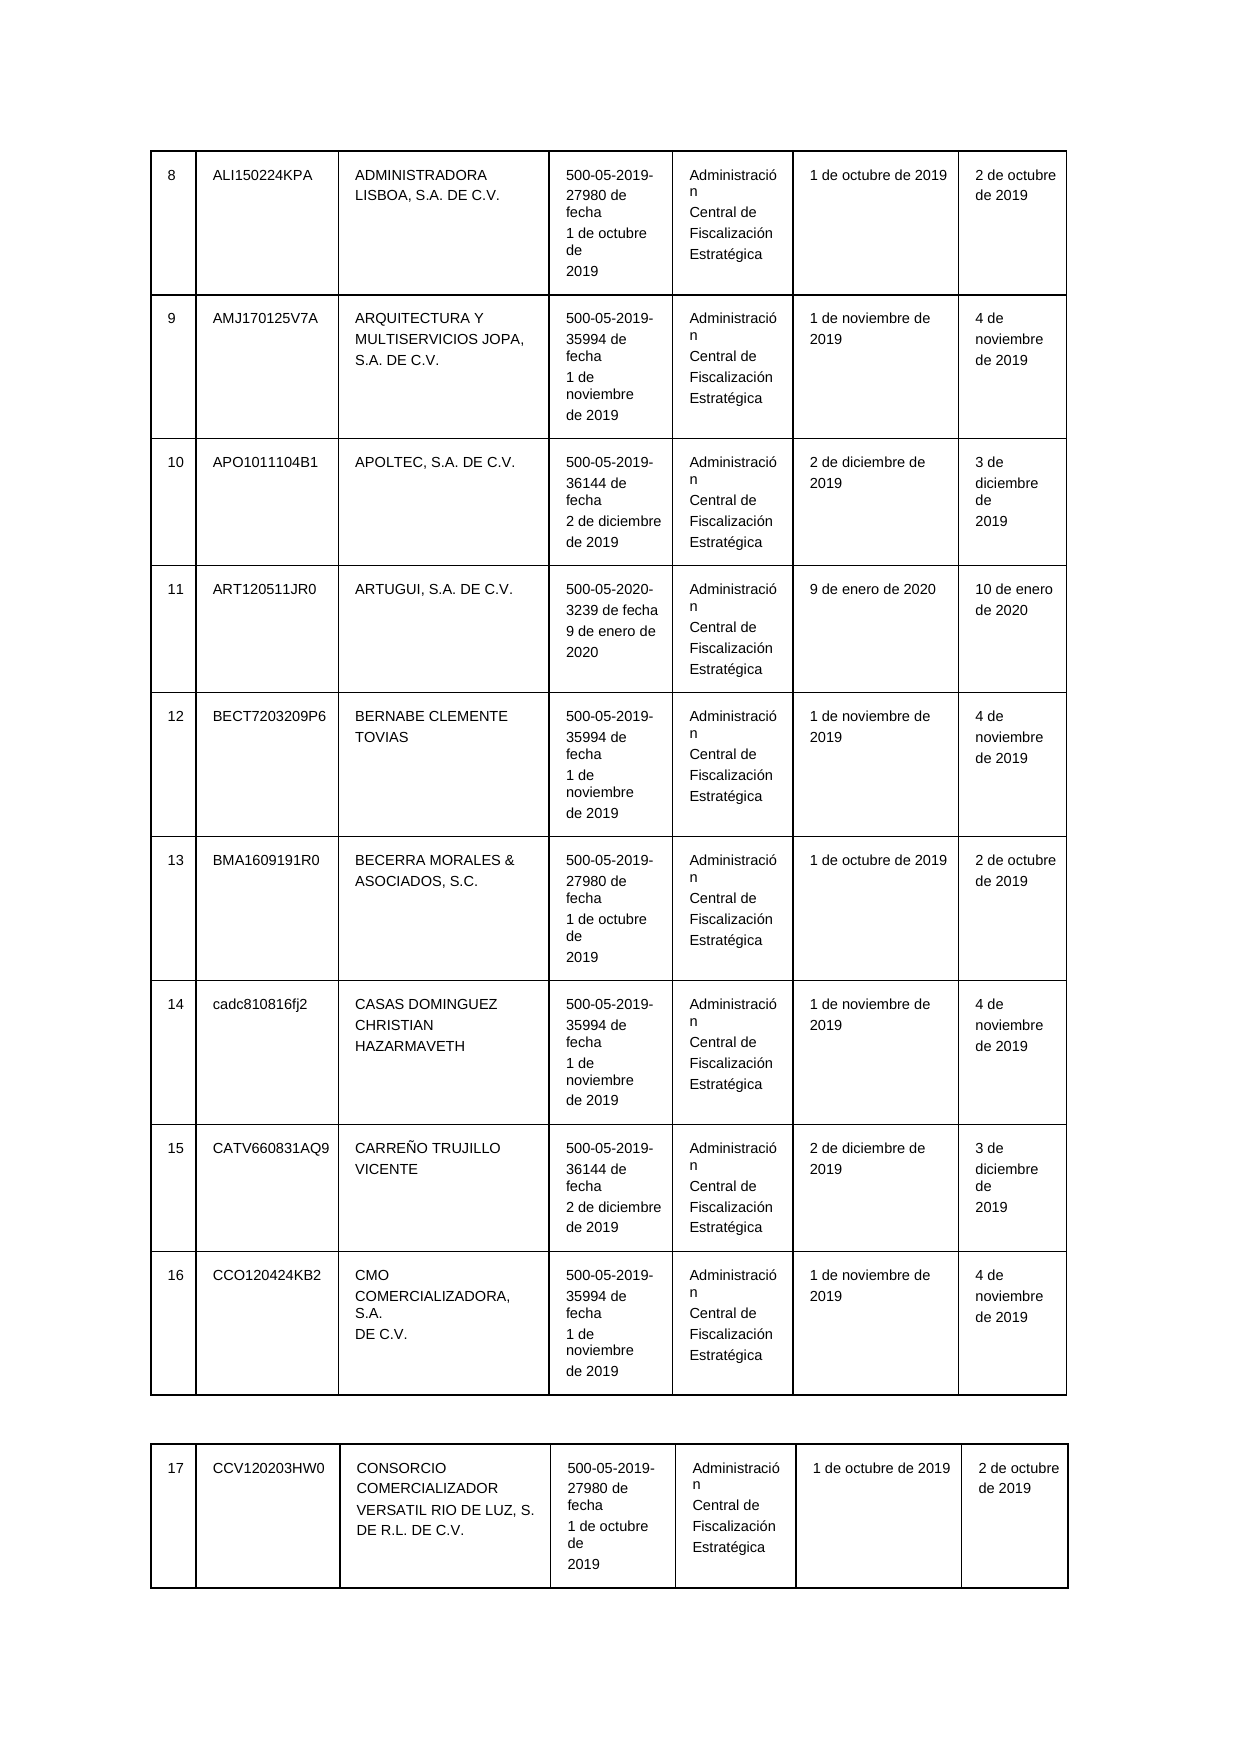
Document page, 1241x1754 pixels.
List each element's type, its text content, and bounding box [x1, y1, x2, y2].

table_cell 1 de noviembre de 2019 [794, 1252, 958, 1394]
table_cell 9 de enero de 2020 [794, 566, 958, 692]
table_cell 3 de diciembre de 2019 [959, 1125, 1066, 1251]
table_cell 500-05-2019- 36144 de fecha 2 de diciembre de 2019 [550, 439, 672, 565]
table_cell BMA1609191R0 [197, 837, 338, 979]
table_header 2 de octubre de 2019 [959, 152, 1066, 294]
table_cell Administración Central de Fiscalización Estratégica [673, 1252, 792, 1394]
table_cell Administración Central de Fiscalización Estratégica [673, 837, 792, 979]
table_cell 2 de diciembre de 2019 [794, 1125, 958, 1251]
table_cell Administración Central de Fiscalización Estratégica [673, 693, 792, 836]
table_cell 1 de octubre de 2019 [794, 837, 958, 979]
table_cell APO1011104B1 [197, 439, 338, 565]
table_cell CCO120424KB2 [197, 1252, 338, 1394]
table_cell APOLTEC, S.A. DE C.V. [339, 439, 548, 565]
table_cell Administración Central de Fiscalización Estratégica [673, 1125, 792, 1251]
table_cell CASAS DOMINGUEZ CHRISTIAN HAZARMAVETH [339, 981, 548, 1123]
table_cell AMJ170125V7A [197, 296, 338, 438]
table_cell 4 de noviembre de 2019 [959, 1252, 1066, 1394]
table_cell 500-05-2019- 35994 de fecha 1 de noviembre de 2019 [550, 296, 672, 438]
table_cell CMO COMERCIALIZADORA, S.A. DE C.V. [339, 1252, 548, 1394]
table_cell 13 [152, 837, 195, 979]
table_cell 4 de noviembre de 2019 [959, 296, 1066, 438]
table_header CONSORCIO COMERCIALIZADOR VERSATIL RIO DE LUZ, S. DE R.L. DE C.V. [341, 1445, 550, 1587]
table_header CCV120203HW0 [197, 1445, 339, 1587]
table_cell 14 [152, 981, 195, 1123]
table_cell ARQUITECTURA Y MULTISERVICIOS JOPA, S.A. DE C.V. [339, 296, 548, 438]
table_cell 500-05-2019- 35994 de fecha 1 de noviembre de 2019 [550, 693, 672, 836]
table_cell 12 [152, 693, 195, 836]
table_header 8 [152, 152, 195, 294]
table_cell BECT7203209P6 [197, 693, 338, 836]
table_cell 11 [152, 566, 195, 692]
table_cell Administración Central de Fiscalización Estratégica [673, 566, 792, 692]
table_cell Administración Central de Fiscalización Estratégica [673, 439, 792, 565]
table_cell 3 de diciembre de 2019 [959, 439, 1066, 565]
table_cell CARREÑO TRUJILLO VICENTE [339, 1125, 548, 1251]
table_cell 1 de noviembre de 2019 [794, 981, 958, 1123]
table_header 1 de octubre de 2019 [794, 152, 958, 294]
table_cell Administración Central de Fiscalización Estratégica [673, 296, 792, 438]
table_cell CATV660831AQ9 [197, 1125, 338, 1251]
table_cell 2 de octubre de 2019 [959, 837, 1066, 979]
table_cell 500-05-2019- 27980 de fecha 1 de octubre de 2019 [550, 837, 672, 979]
table_cell 1 de noviembre de 2019 [794, 296, 958, 438]
table_cell 16 [152, 1252, 195, 1394]
table_header ADMINISTRADORA LISBOA, S.A. DE C.V. [339, 152, 548, 294]
table_header 17 [152, 1445, 195, 1587]
table_cell 9 [152, 296, 195, 438]
table_cell 500-05-2019- 35994 de fecha 1 de noviembre de 2019 [550, 981, 672, 1123]
table_cell Administración Central de Fiscalización Estratégica [673, 981, 792, 1123]
table_cell 500-05-2019- 36144 de fecha 2 de diciembre de 2019 [550, 1125, 672, 1251]
table_cell 4 de noviembre de 2019 [959, 693, 1066, 836]
table_cell 4 de noviembre de 2019 [959, 981, 1066, 1123]
table_cell 10 de enero de 2020 [959, 566, 1066, 692]
table_header 500-05-2019- 27980 de fecha 1 de octubre de 2019 [550, 152, 672, 294]
table_header Administración Central de Fiscalización Estratégica [676, 1445, 795, 1587]
table_cell ART120511JR0 [197, 566, 338, 692]
table_header 500-05-2019- 27980 de fecha 1 de octubre de 2019 [551, 1445, 675, 1587]
table_cell cadc810816fj2 [197, 981, 338, 1123]
table_cell 10 [152, 439, 195, 565]
table_cell BECERRA MORALES & ASOCIADOS, S.C. [339, 837, 548, 979]
table_cell 15 [152, 1125, 195, 1251]
table_header 2 de octubre de 2019 [962, 1445, 1067, 1587]
table_header ALI150224KPA [197, 152, 338, 294]
table_cell ARTUGUI, S.A. DE C.V. [339, 566, 548, 692]
table_cell 1 de noviembre de 2019 [794, 693, 958, 836]
table_cell 500-05-2019- 35994 de fecha 1 de noviembre de 2019 [550, 1252, 672, 1394]
table_header 1 de octubre de 2019 [797, 1445, 961, 1587]
table_cell BERNABE CLEMENTE TOVIAS [339, 693, 548, 836]
table_cell 2 de diciembre de 2019 [794, 439, 958, 565]
table_cell 500-05-2020- 3239 de fecha 9 de enero de 2020 [550, 566, 672, 692]
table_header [673, 152, 792, 294]
